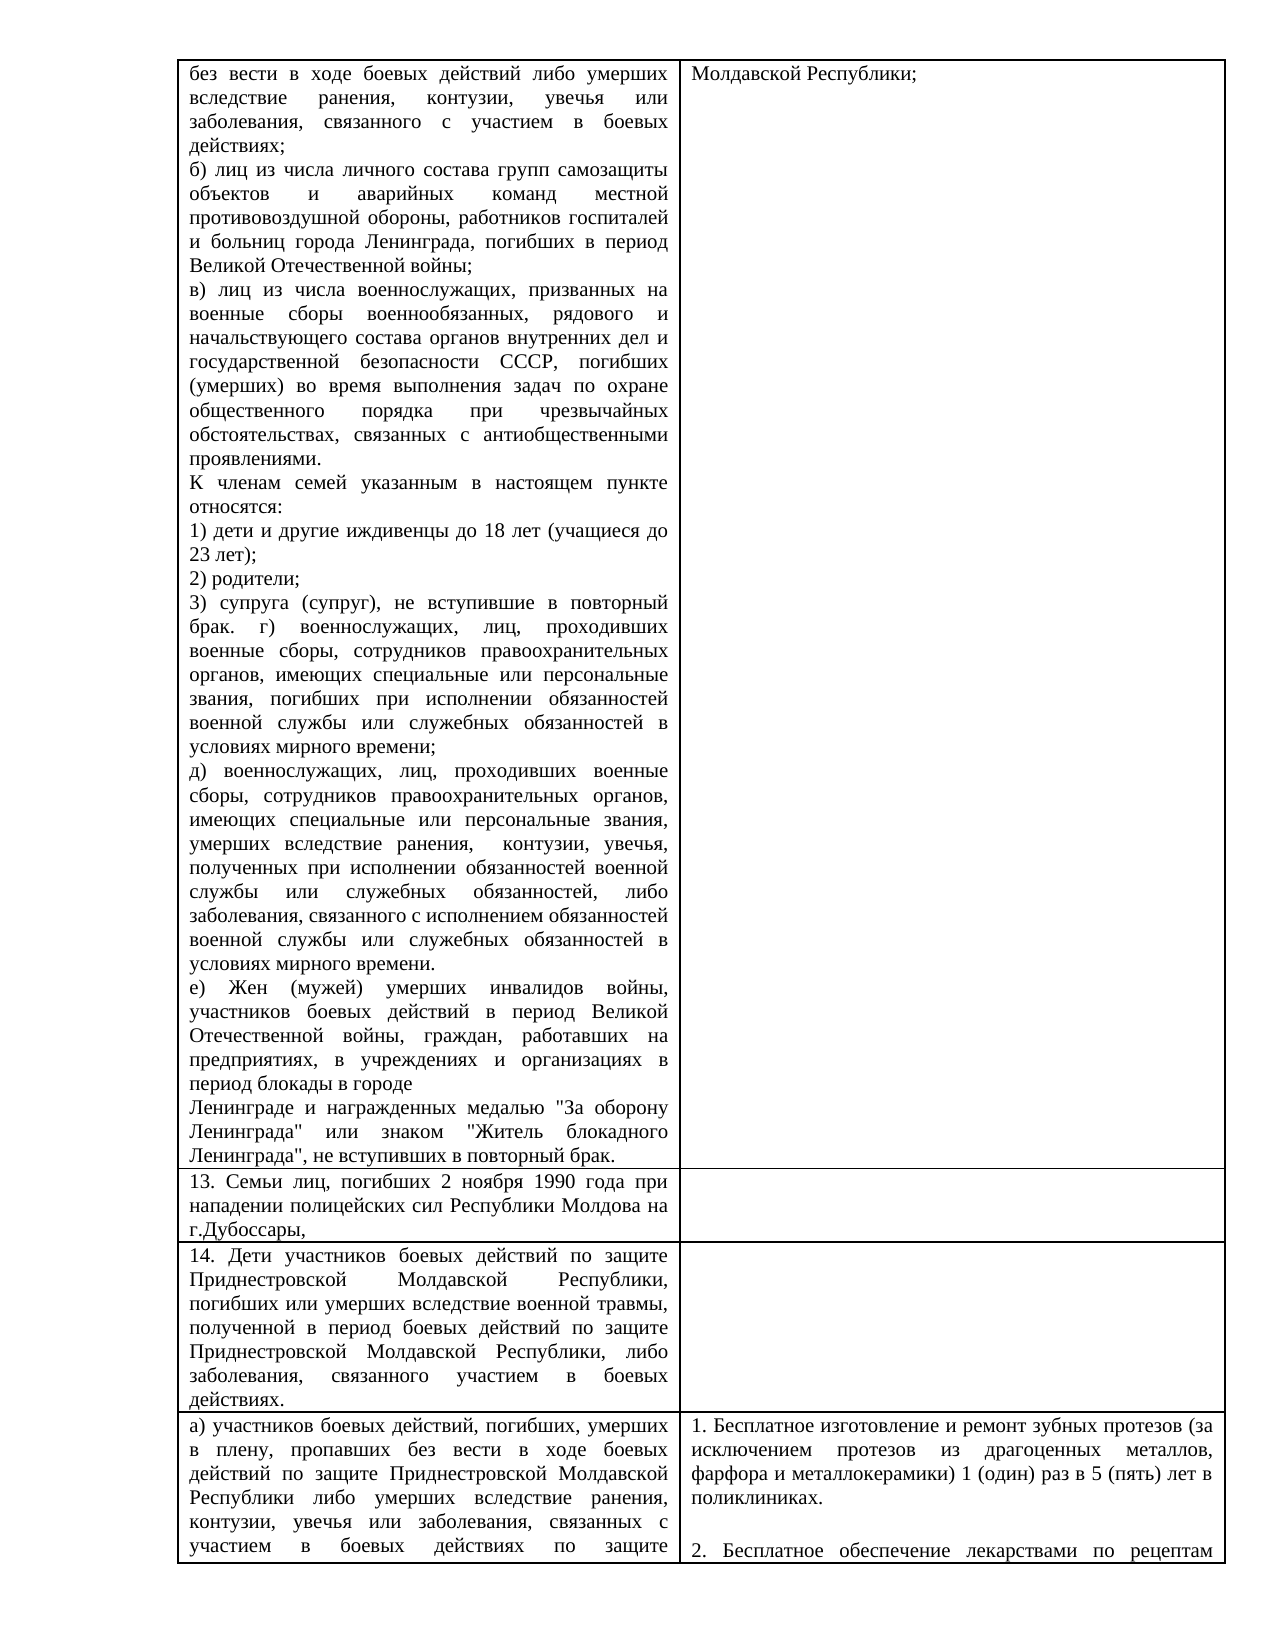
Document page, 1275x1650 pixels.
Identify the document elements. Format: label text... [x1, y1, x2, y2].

table_cell 14. Дети участников боевых действий по защите Приднестровской Молдавской Республики, погибших или умерших вследствие военной травмы, полученной в период боевых действий по защите Приднестровской Молдавской Республики, либо заболевания, связанного участием в боевых действиях. [179, 1243, 679, 1411]
table_cell 13. Семьи лиц, погибших 2 ноября 1990 года при нападении полицейских сил Республики Молдова на г.Дубоссары, [179, 1169, 679, 1241]
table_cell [681, 1413, 1224, 1562]
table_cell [179, 1413, 679, 1562]
table_cell [681, 1243, 1224, 1411]
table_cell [681, 61, 1224, 1167]
table_cell [681, 1169, 1224, 1241]
